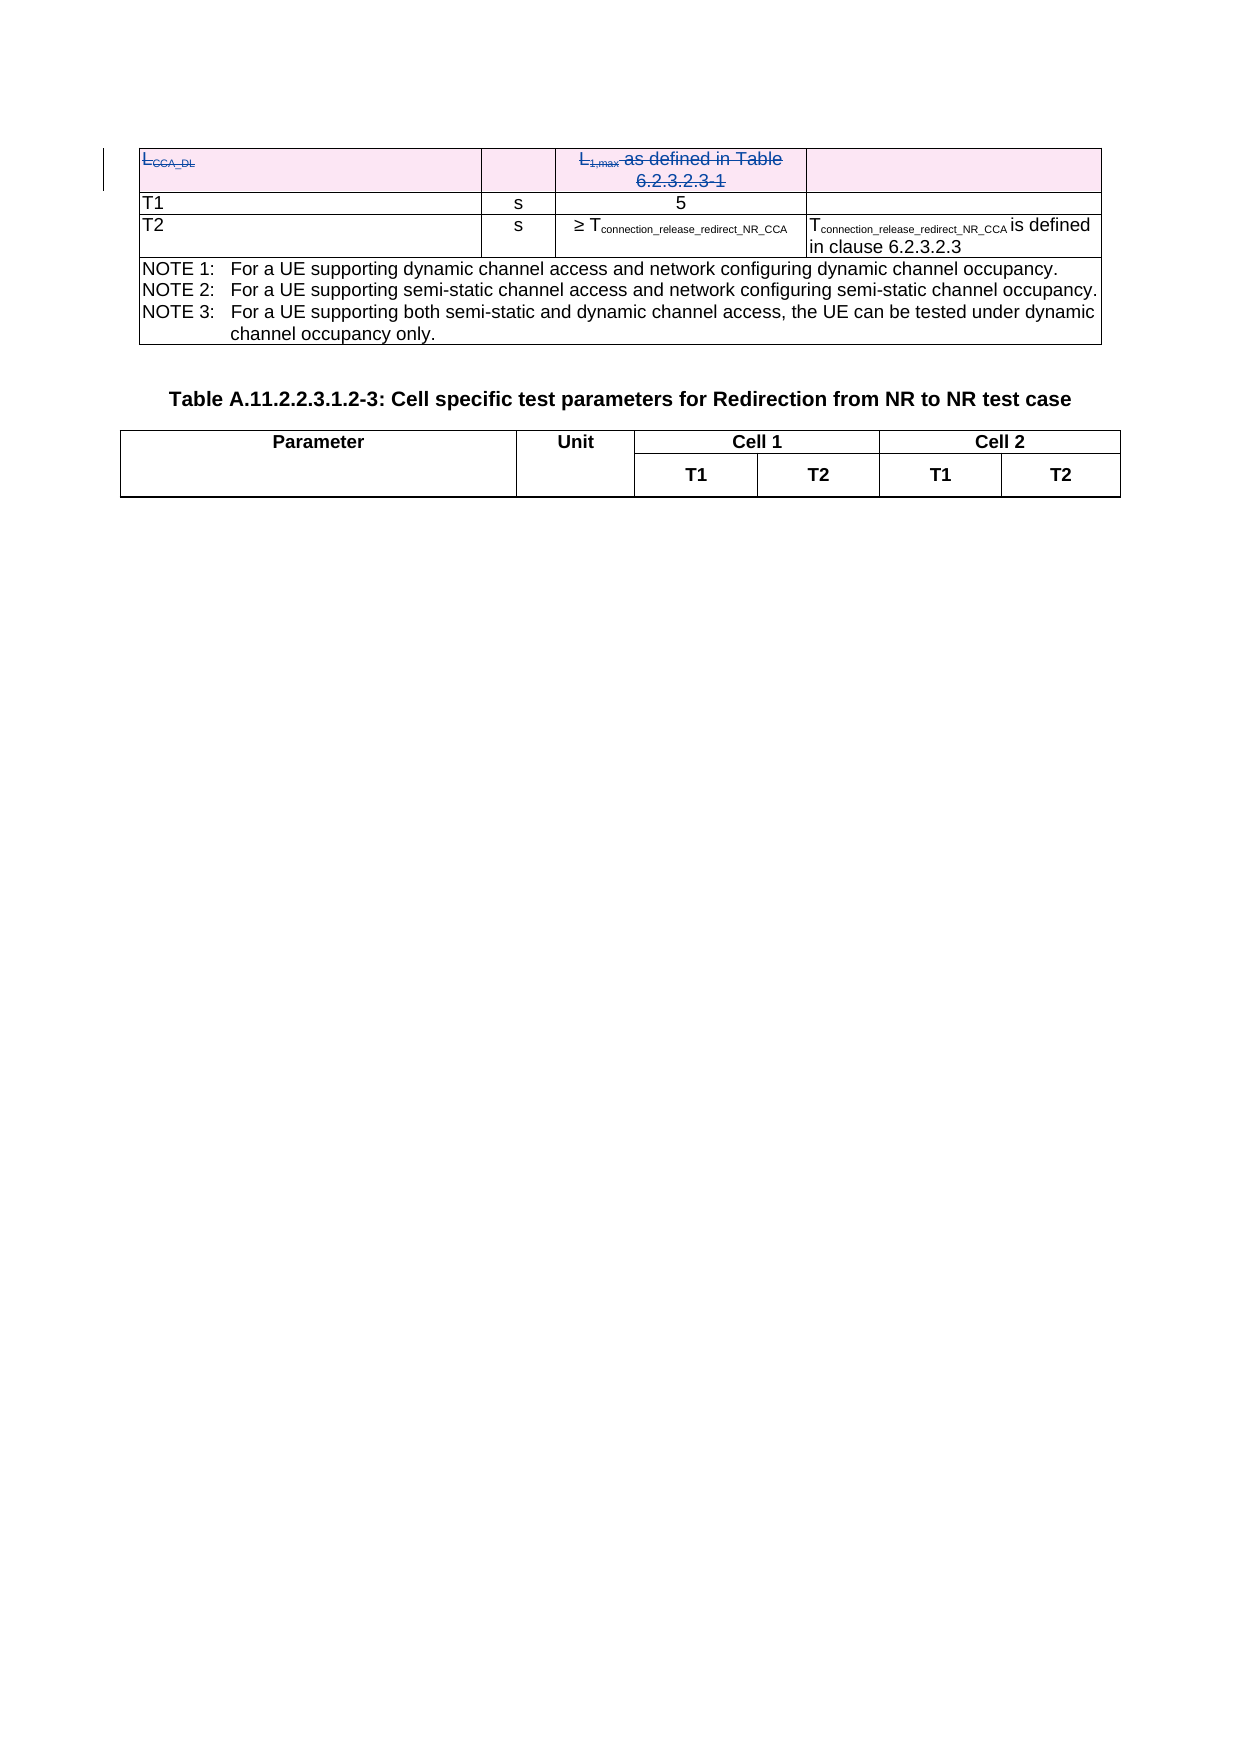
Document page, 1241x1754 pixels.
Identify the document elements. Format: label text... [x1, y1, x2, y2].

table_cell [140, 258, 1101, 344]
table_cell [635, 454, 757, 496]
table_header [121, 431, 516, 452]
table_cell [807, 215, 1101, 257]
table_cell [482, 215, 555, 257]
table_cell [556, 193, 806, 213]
text Table A.11.2.2.3.1.2-3: Cell specific test parameters for Redirection from NR to NR test case [118, 387, 1122, 411]
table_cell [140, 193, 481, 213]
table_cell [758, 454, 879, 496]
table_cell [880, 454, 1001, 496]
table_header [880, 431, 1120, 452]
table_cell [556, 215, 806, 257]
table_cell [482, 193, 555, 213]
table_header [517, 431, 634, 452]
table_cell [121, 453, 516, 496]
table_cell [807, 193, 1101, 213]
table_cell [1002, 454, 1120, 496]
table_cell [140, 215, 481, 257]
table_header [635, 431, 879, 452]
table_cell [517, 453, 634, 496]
